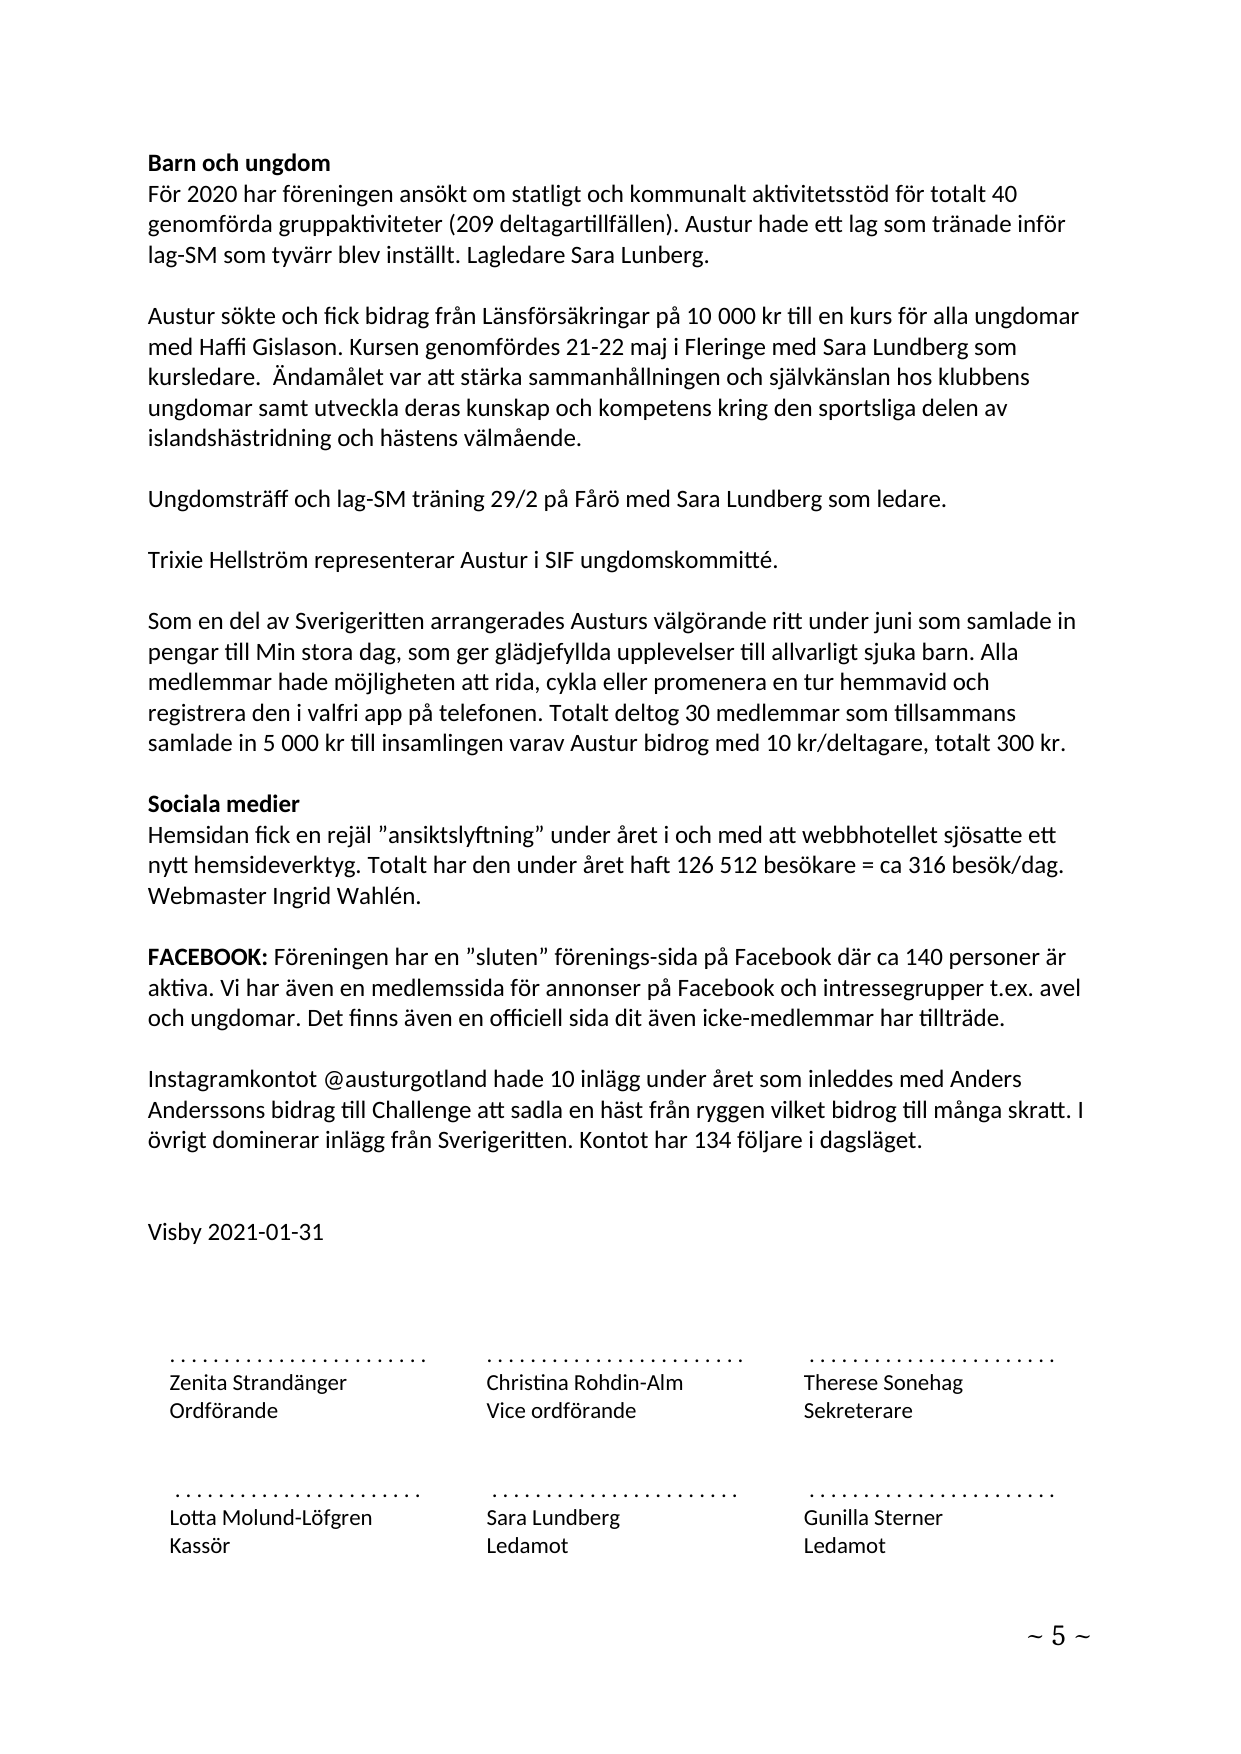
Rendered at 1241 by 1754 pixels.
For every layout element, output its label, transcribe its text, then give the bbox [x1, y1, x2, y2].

text Austur sökte och fick bidrag från Länsförsäkringar på 10 000 kr till en kurs för alla ungdomar med Haffi Gislason. Kursen genomfördes 21-22 maj i Fleringe med Sara Lundberg som kursledare. Ändamålet var att stärka sammanhållningen och självkänslan hos klubbens ungdomar samt utveckla deras kunskap och kompetens kring den sportsliga delen av islandshästridning och hästens välmående. [148, 300, 1093, 453]
table_cell . . . . . . . . . . . . . . . . . . . . . . . Gunilla Sterner Ledamot [794, 1465, 1103, 1569]
text För 2020 har föreningen ansökt om statligt och kommunalt aktivitetsstöd för totalt 40 genomförda gruppaktiviteter (209 deltagartillfällen). Austur hade ett lag som tränade inför lag-SM som tyvärr blev inställt. Lagledare Sara Lunberg. [148, 178, 1093, 270]
text Ungdomsträff och lag-SM träning 29/2 på Fårö med Sara Lundberg som ledare. [148, 483, 1093, 514]
table_header . . . . . . . . . . . . . . . . . . . . . . . Therese Sonehag Sekreterare [794, 1330, 1103, 1462]
text FACEBOOK: Föreningen har en ”sluten” förenings-sida på Facebook där ca 140 personer är aktiva. Vi har även en medlemssida för annonser på Facebook och intressegrupper t.ex. avel och ungdomar. Det finns även en officiell sida dit även icke-medlemmar har tillträde. [148, 941, 1093, 1033]
text Instagramkontot @austurgotland hade 10 inlägg under året som inleddes med Anders Anderssons bidrag till Challenge att sadla en häst från ryggen vilket bidrog till många skratt. I övrigt dominerar inlägg från Sverigeritten. Kontot har 134 följare i dagsläget. [148, 1063, 1093, 1155]
text Hemsidan fick en rejäl ”ansiktslyftning” under året i och med att webbhotellet sjösatte ett nytt hemsideverktyg. Totalt har den under året haft 126 512 besökare = ca 316 besök/dag. Webmaster Ingrid Wahlén. [148, 819, 1093, 911]
text Som en del av Sverigeritten arrangerades Austurs välgörande ritt under juni som samlade in pengar till Min stora dag, som ger glädjefyllda upplevelser till allvarligt sjuka barn. Alla medlemmar hade möjligheten att rida, cykla eller promenera en tur hemmavid och registrera den i valfri app på telefonen. Totalt deltog 30 medlemmar som tillsammans samlade in 5 000 kr till insamlingen varav Austur bidrog med 10 kr/deltagare, totalt 300 kr. [148, 605, 1093, 758]
table_cell . . . . . . . . . . . . . . . . . . . . . . . Sara Lundberg Ledamot [477, 1465, 792, 1569]
table_header . . . . . . . . . . . . . . . . . . . . . . . . Zenita Strandänger Ordförande [160, 1330, 475, 1462]
text Trixie Hellström representerar Austur i SIF ungdomskommitté. [148, 544, 1093, 575]
table_header . . . . . . . . . . . . . . . . . . . . . . . . Christina Rohdin-Alm Vice ordförande [477, 1330, 792, 1462]
text Sociala medier [148, 788, 1093, 819]
text Barn och ungdom [148, 148, 1093, 178]
text Visby 2021-01-31 [148, 1216, 1093, 1246]
table_cell . . . . . . . . . . . . . . . . . . . . . . . Lotta Molund-Löfgren Kassör [160, 1465, 475, 1569]
